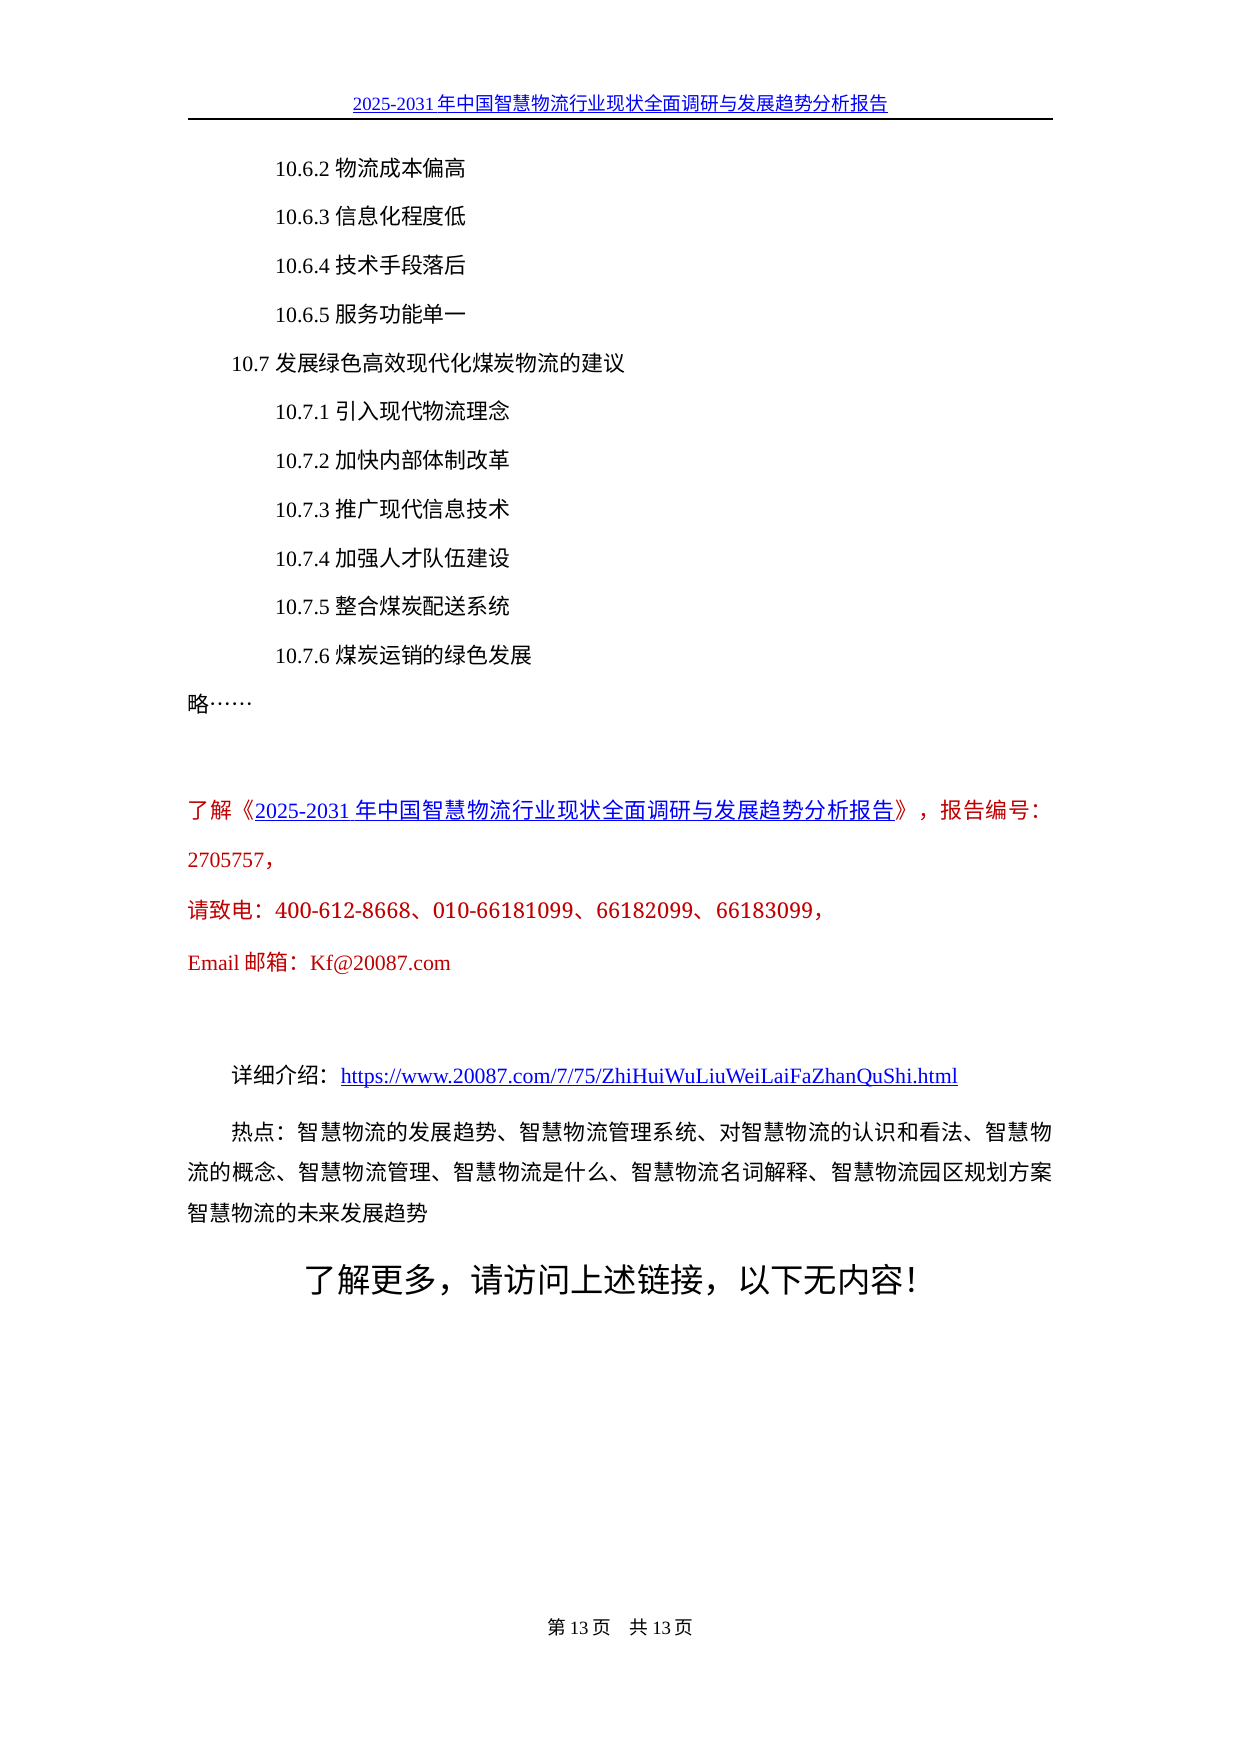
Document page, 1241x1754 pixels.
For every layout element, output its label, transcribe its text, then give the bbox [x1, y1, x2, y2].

text 了解《2025-2031年中国智慧物流行业现状全面调研与发展趋势分析报告》，报告编号：2705757， [187, 793, 1053, 874]
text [187, 150, 1053, 719]
text 热点：智慧物流的发展趋势、智慧物流管理系统、对智慧物流的认识和看法、智慧物流的概念、智慧物流管理、智慧物流是什么、智慧物流名词解释、智慧物流园区规划方案、智慧物流的未来发展趋势 [187, 1114, 1053, 1228]
title 了解更多，请访问上述链接，以下无内容！ [187, 1246, 1053, 1311]
text 请致电：400-612-8668、010-66181099、66182099、66183099， [187, 893, 1053, 926]
text Email邮箱：Kf@20087.com [187, 945, 1053, 977]
text 详细介绍：https://www.20087.com/7/75/ZhiHuiWuLiuWeiLaiFaZhanQuShi.html [187, 1058, 1053, 1090]
